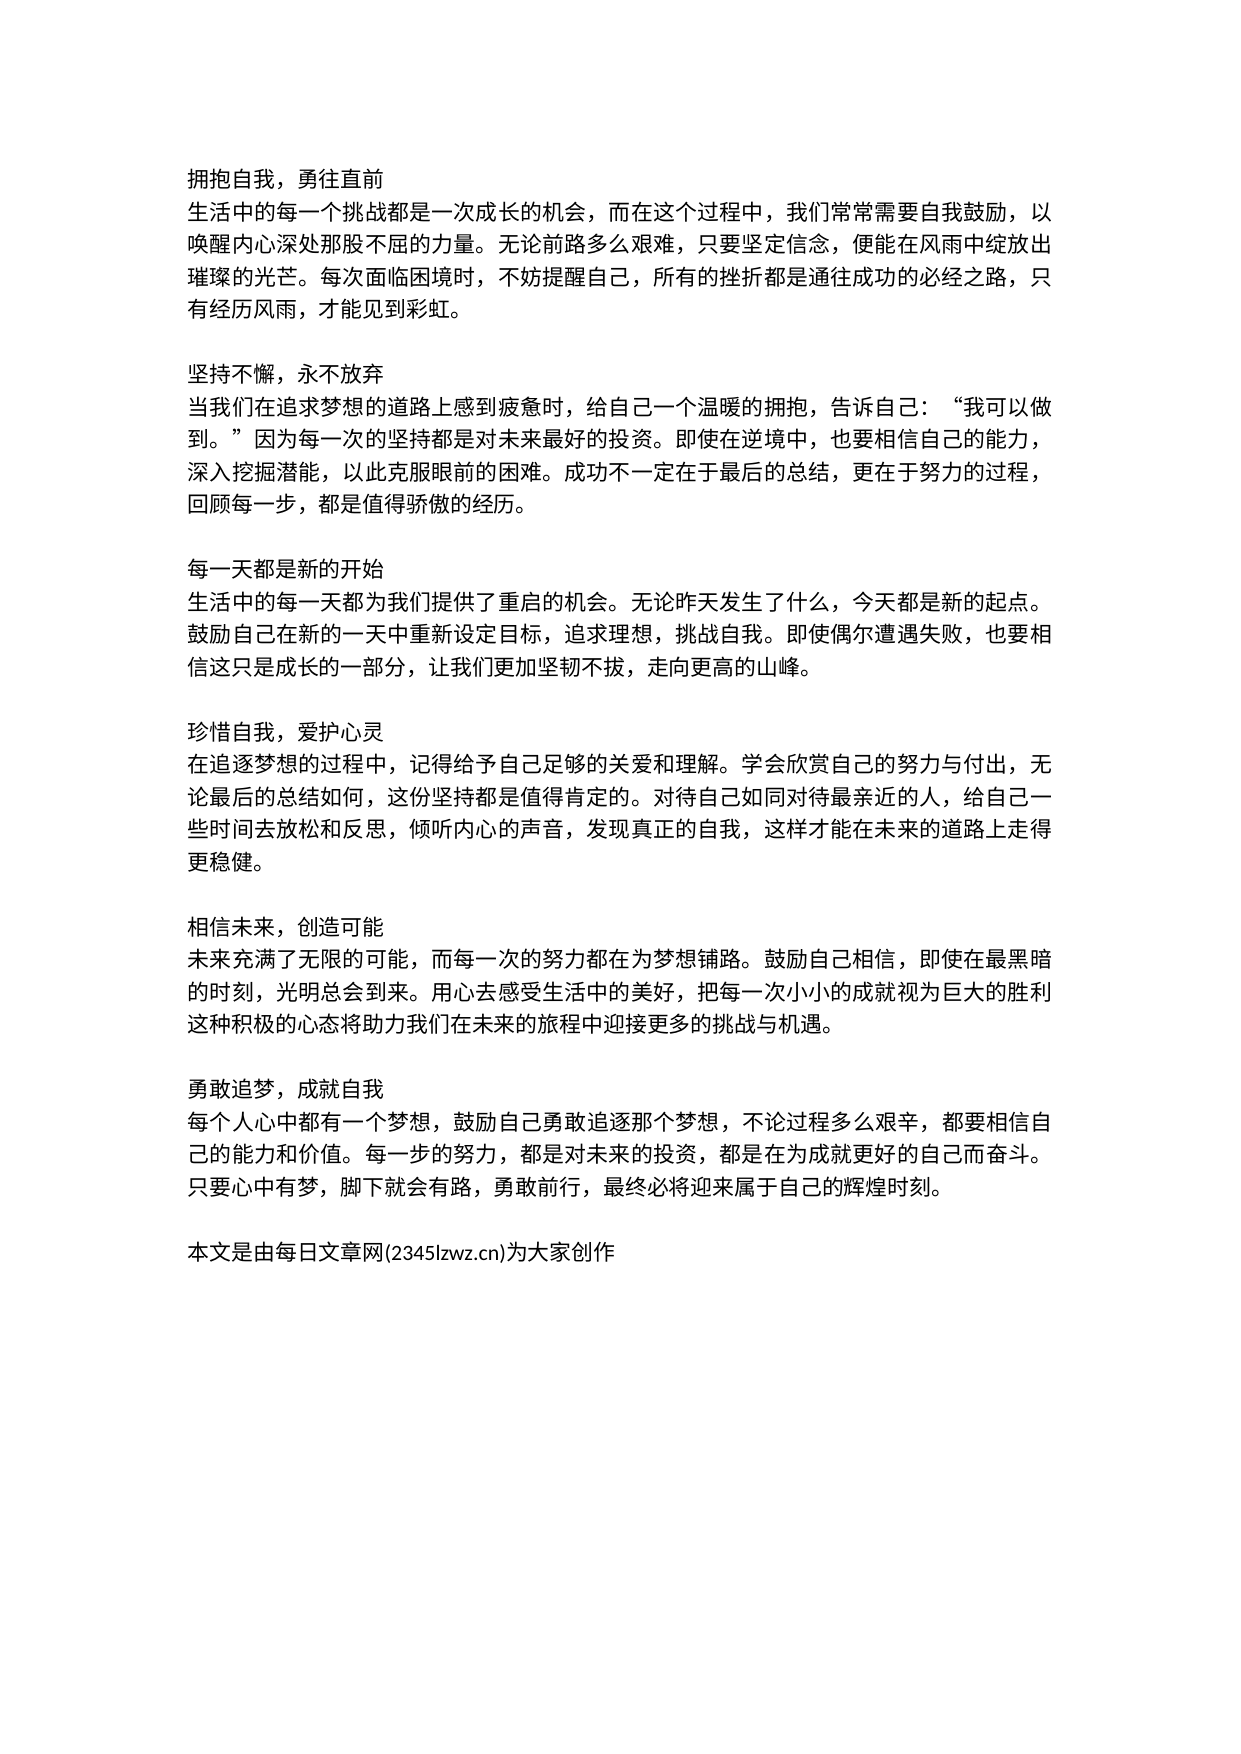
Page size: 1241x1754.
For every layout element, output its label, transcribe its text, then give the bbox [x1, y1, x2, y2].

text 生活中的每一个挑战都是一次成长的机会，而在这个过程中，我们常常需要自我鼓励，以唤醒内心深处那股不屈的力量。无论前路多么艰难，只要坚定信念，便能在风雨中绽放出璀璨的光芒。每次面临困境时，不妨提醒自己，所有的挫折都是通往成功的必经之路，只有经历风雨，才能见到彩虹。 [187, 194, 1053, 324]
text 当我们在追求梦想的道路上感到疲惫时，给自己一个温暖的拥抱，告诉自己：“我可以做到。”因为每一次的坚持都是对未来最好的投资。即使在逆境中，也要相信自己的能力，深入挖掘潜能，以此克服眼前的困难。成功不一定在于最后的总结，更在于努力的过程，回顾每一步，都是值得骄傲的经历。 [187, 389, 1053, 519]
text 拥抱自我，勇往直前 [187, 162, 1053, 194]
text 珍惜自我，爱护心灵 [187, 714, 1053, 747]
text 本文是由每日文章网(2345lzwz.cn)为大家创作 [187, 1234, 1053, 1267]
text 在追逐梦想的过程中，记得给予自己足够的关爱和理解。学会欣赏自己的努力与付出，无论最后的总结如何，这份坚持都是值得肯定的。对待自己如同对待最亲近的人，给自己一些时间去放松和反思，倾听内心的声音，发现真正的自我，这样才能在未来的道路上走得更稳健。 [187, 747, 1053, 877]
text 勇敢追梦，成就自我 [187, 1072, 1053, 1104]
text 每个人心中都有一个梦想，鼓励自己勇敢追逐那个梦想，不论过程多么艰辛，都要相信自己的能力和价值。每一步的努力，都是对未来的投资，都是在为成就更好的自己而奋斗。只要心中有梦，脚下就会有路，勇敢前行，最终必将迎来属于自己的辉煌时刻。 [187, 1104, 1053, 1202]
text 生活中的每一天都为我们提供了重启的机会。无论昨天发生了什么，今天都是新的起点。鼓励自己在新的一天中重新设定目标，追求理想，挑战自我。即使偶尔遭遇失败，也要相信这只是成长的一部分，让我们更加坚韧不拔，走向更高的山峰。 [187, 584, 1053, 682]
text 每一天都是新的开始 [187, 552, 1053, 584]
text 坚持不懈，永不放弃 [187, 357, 1053, 389]
text 未来充满了无限的可能，而每一次的努力都在为梦想铺路。鼓励自己相信，即使在最黑暗的时刻，光明总会到来。用心去感受生活中的美好，把每一次小小的成就视为巨大的胜利，这种积极的心态将助力我们在未来的旅程中迎接更多的挑战与机遇。 [187, 942, 1053, 1039]
text 相信未来，创造可能 [187, 909, 1053, 942]
